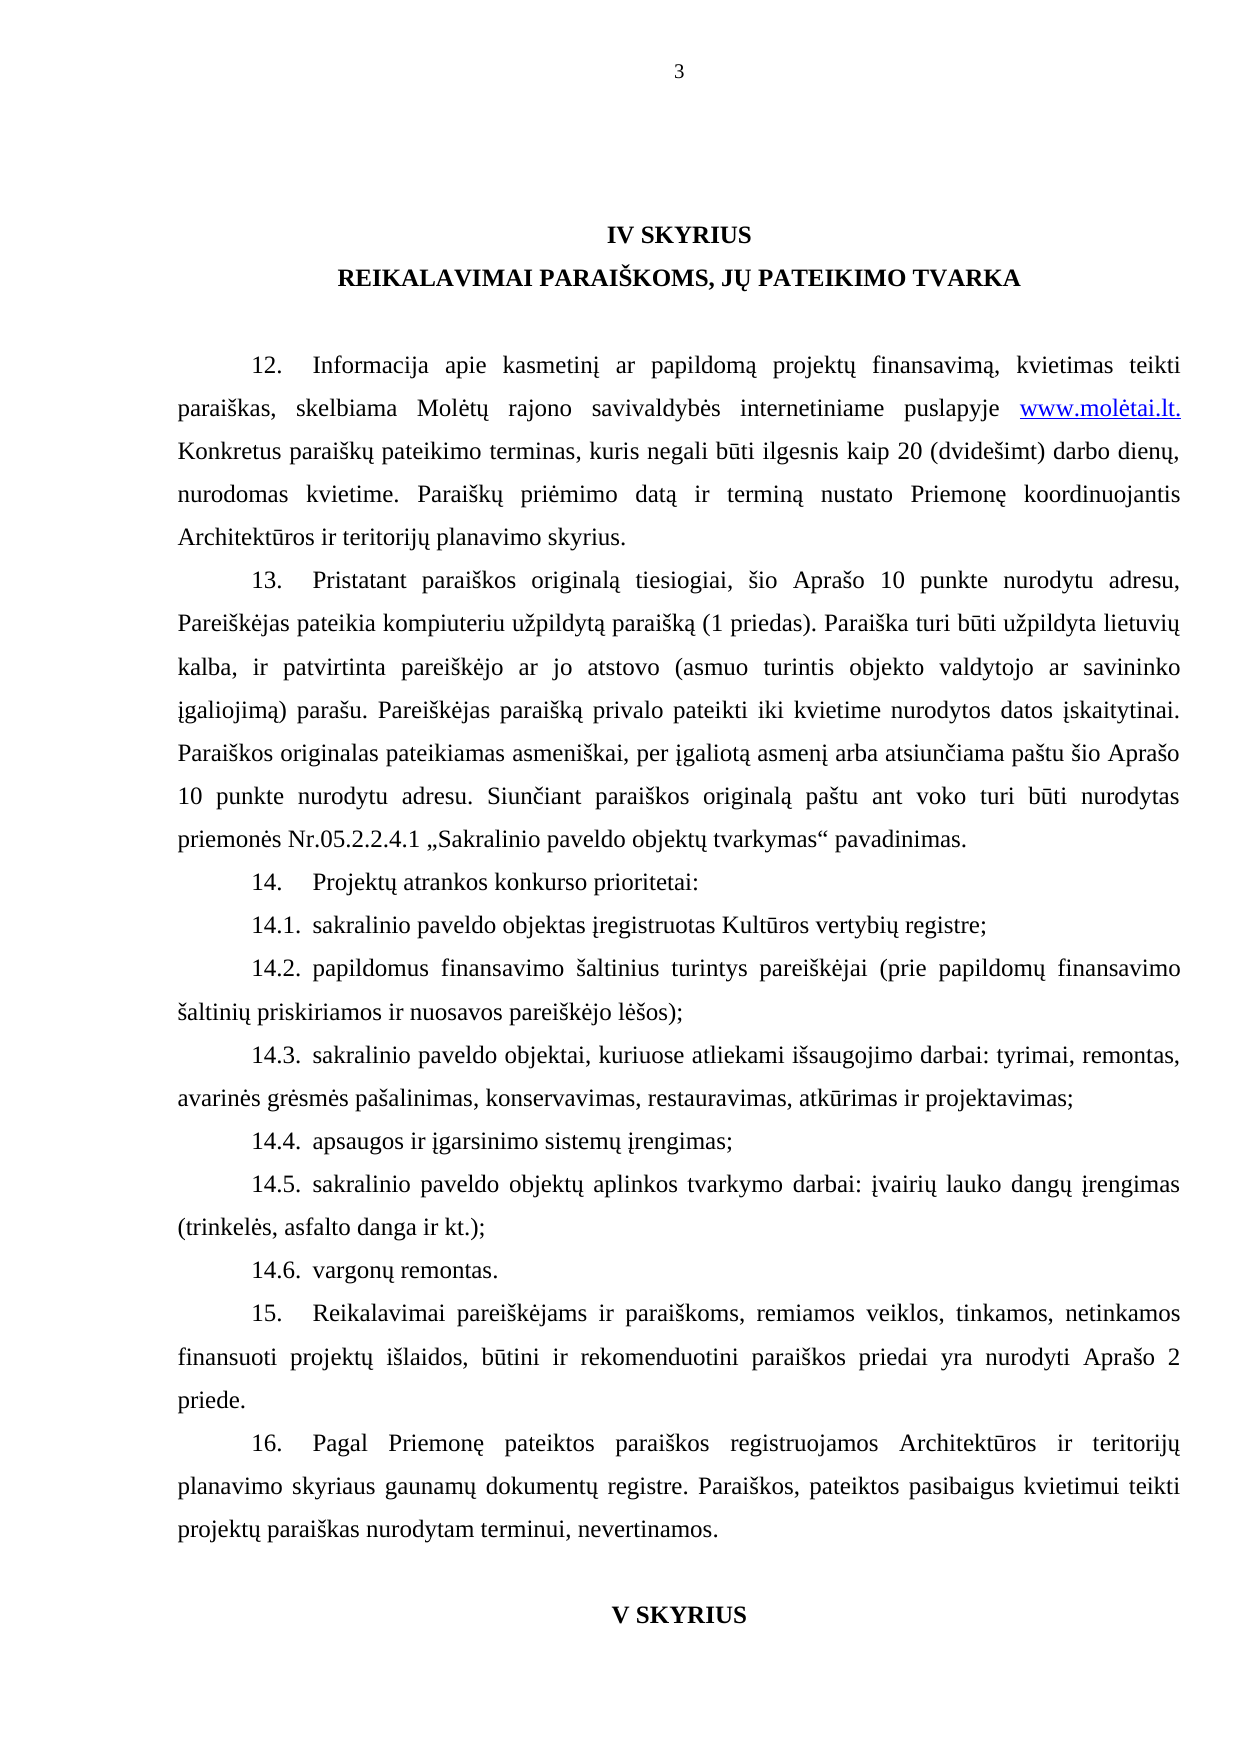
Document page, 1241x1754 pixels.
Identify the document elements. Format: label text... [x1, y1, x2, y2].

text REIKALAVIMAI PARAIŠKOMS, JŲ PATEIKIMO TVARKA [177, 263, 1181, 292]
list Pristatant paraiškos originalą tiesiogiai, šio Aprašo 10 punkte nurodytu adresu, Pareiškėjas pateikia kompiuteriu užpildytą paraišką (1 priedas). Paraiška turi būti užpildyta lietuvių kalba, ir patvirtinta pareiškėjo ar jo atstovo (asmuo turintis objekto valdytojo ar savininko įgaliojimą) parašu. Pareiškėjas paraišką privalo pateikti iki kvietime nurodytos datos įskaitytinai. Paraiškos originalas pateikiamas asmeniškai, per įgaliotą asmenį arba atsiunčiama paštu šio Aprašo 10 punkte nurodytu adresu. Siunčiant paraiškos originalą paštu ant voko turi būti nurodytas priemonės Nr.05.2.2.4.1 „Sakralinio paveldo objektų tvarkymas“ pavadinimas. [177, 565, 1181, 853]
list vargonų remontas. [177, 1255, 1181, 1284]
list apsaugos ir įgarsinimo sistemų įrengimas; [177, 1126, 1181, 1155]
list Pagal Priemonę pateiktos paraiškos registruojamos Architektūros ir teritorijų planavimo skyriaus gaunamų dokumentų registre. Paraiškos, pateiktos pasibaigus kvietimui teikti projektų paraiškas nurodytam terminui, nevertinamos. [177, 1428, 1181, 1543]
list Projektų atrankos konkurso prioritetai: [177, 867, 1181, 896]
list sakralinio paveldo objektų aplinkos tvarkymo darbai: įvairių lauko dangų įrengimas (trinkelės, asfalto danga ir kt.); [177, 1169, 1181, 1241]
list Informacija apie kasmetinį ar papildomą projektų finansavimą, kvietimas teikti paraiškas, skelbiama Molėtų rajono savivaldybės internetiniame puslapyje www.molėtai.lt. Konkretus paraiškų pateikimo terminas, kuris negali būti ilgesnis kaip 20 (dvidešimt) darbo dienų, nurodomas kvietime. Paraiškų priėmimo datą ir terminą nustato Priemonę koordinuojantis Architektūros ir teritorijų planavimo skyrius. [177, 350, 1181, 551]
text IV SKYRIUS [177, 220, 1181, 249]
list papildomus finansavimo šaltinius turintys pareiškėjai (prie papildomų finansavimo šaltinių priskiriamos ir nuosavos pareiškėjo lėšos); [177, 953, 1181, 1025]
text V SKYRIUS [177, 1600, 1181, 1629]
list sakralinio paveldo objektai, kuriuose atliekami išsaugojimo darbai: tyrimai, remontas, avarinės grėsmės pašalinimas, konservavimas, restauravimas, atkūrimas ir projektavimas; [177, 1040, 1181, 1112]
list Reikalavimai pareiškėjams ir paraiškoms, remiamos veiklos, tinkamos, netinkamos finansuoti projektų išlaidos, būtini ir rekomenduotini paraiškos priedai yra nurodyti Aprašo 2 priede. [177, 1298, 1181, 1413]
list sakralinio paveldo objektas įregistruotas Kultūros vertybių registre; [177, 910, 1181, 939]
